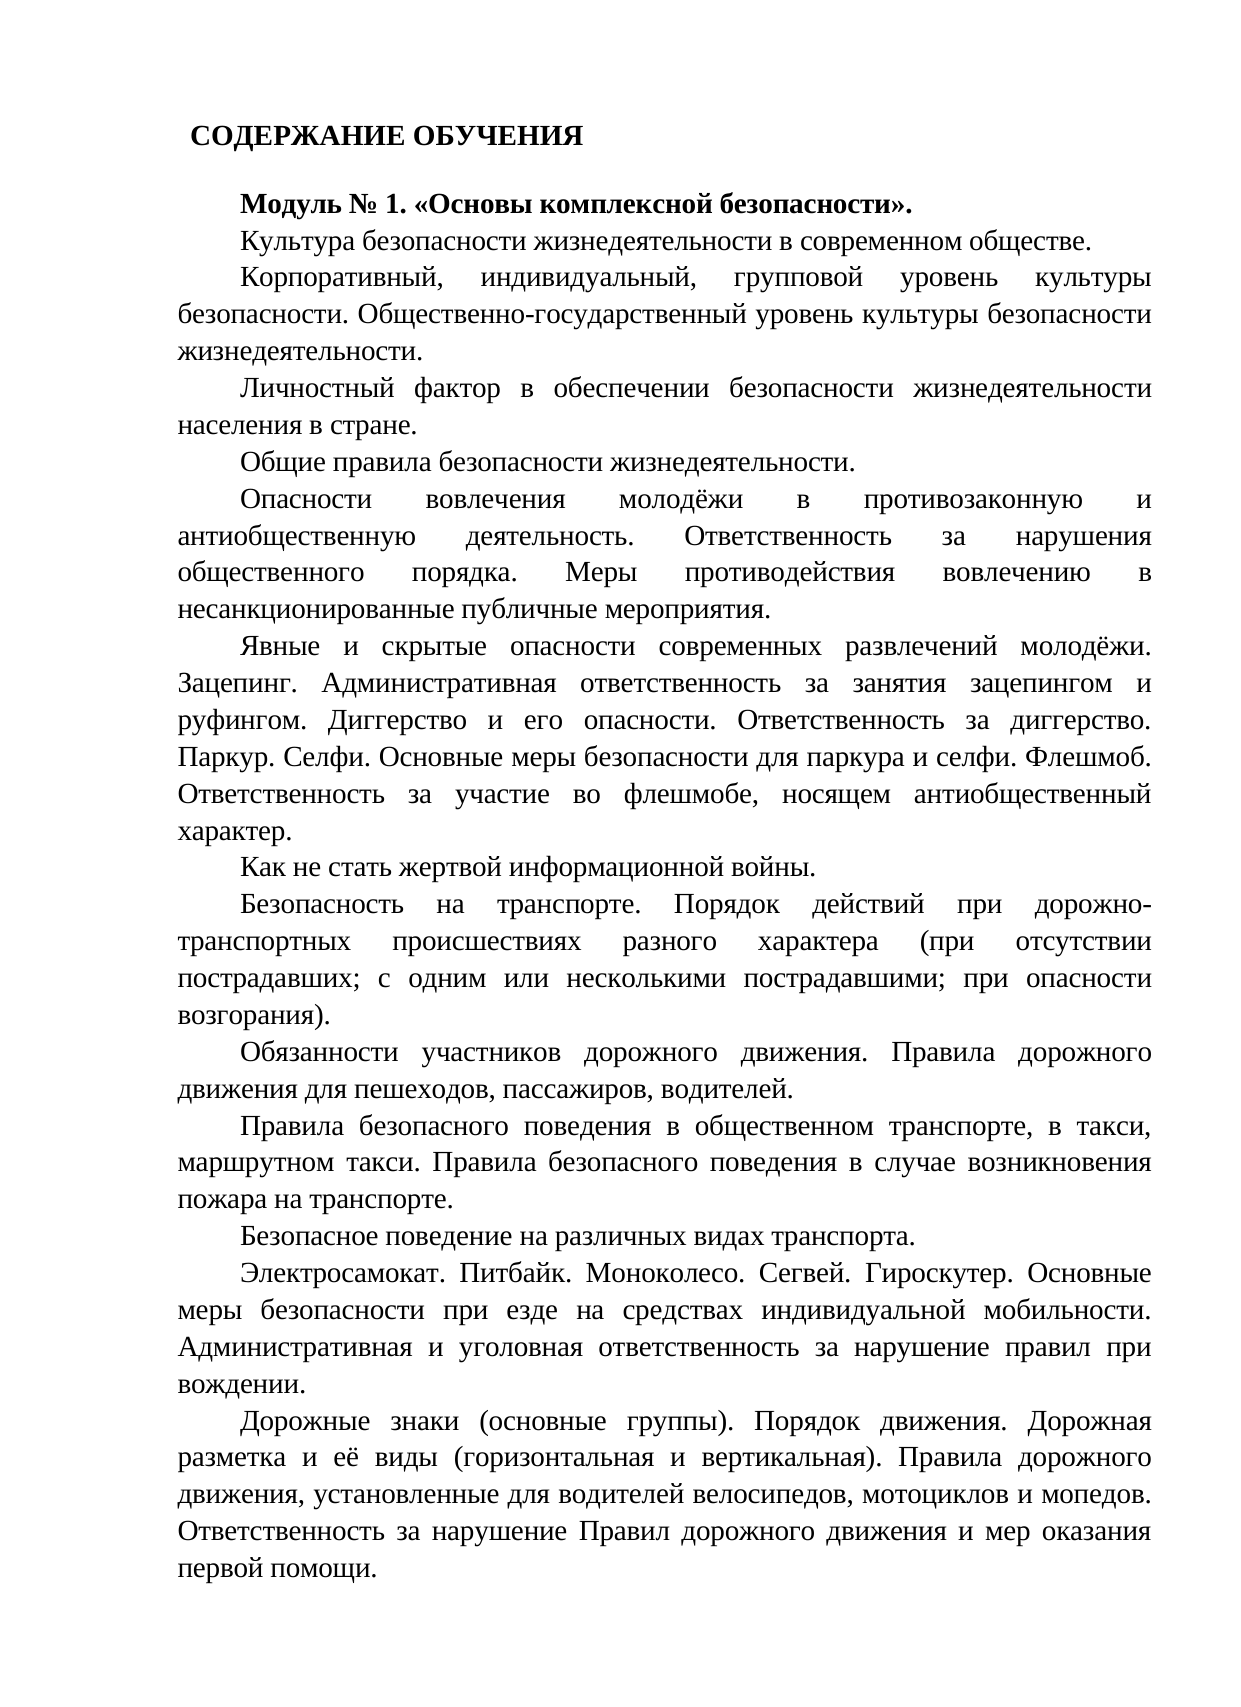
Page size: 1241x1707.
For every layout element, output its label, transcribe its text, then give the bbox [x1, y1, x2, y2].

text Обязанности участников дорожного движения. Правила дорожного движения для пешеходов, пассажиров, водителей. [177, 1034, 1152, 1104]
text Дорожные знаки (основные группы). Порядок движения. Дорожная разметка и её виды (горизонтальная и вертикальная). Правила дорожного движения, установленные для водителей велосипедов, мотоциклов и мопедов. Ответственность за нарушение Правил дорожного движения и мер оказания первой помощи. [177, 1403, 1152, 1584]
text Электросамокат. Питбайк. Моноколесо. Сегвей. Гироскутер. Основные меры безопасности при езде на средствах индивидуальной мобильности. Административная и уголовная ответственность за нарушение правил при вождении. [177, 1255, 1152, 1399]
text Безопасность на транспорте. Порядок действий при дорожно-транспортных происшествиях разного характера (при отсутствии пострадавших; с одним или несколькими пострадавшими; при опасности возгорания). [177, 886, 1152, 1031]
text СОДЕРЖАНИЕ ОБУЧЕНИЯ [190, 118, 1152, 152]
text Общие правила безопасности жизнедеятельности. [177, 444, 1152, 477]
text Опасности вовлечения молодёжи в противозаконную и антиобщественную деятельность. Ответственность за нарушения общественного порядка. Меры противодействия вовлечению в несанкционированные публичные мероприятия. [177, 481, 1152, 625]
text Правила безопасного поведения в общественном транспорте, в такси, маршрутном такси. Правила безопасного поведения в случае возникновения пожара на транспорте. [177, 1108, 1152, 1215]
text Безопасное поведение на различных видах транспорта. [177, 1218, 1152, 1252]
text Корпоративный, индивидуальный, групповой уровень культуры безопасности. Общественно-государственный уровень культуры безопасности жизнедеятельности. [177, 259, 1152, 367]
text Как не стать жертвой информационной войны. [177, 849, 1152, 883]
text Личностный фактор в обеспечении безопасности жизнедеятельности населения в стране. [177, 370, 1152, 441]
text Модуль № 1. «Основы комплексной безопасности». [177, 186, 1152, 219]
text Явные и скрытые опасности современных развлечений молодёжи. Зацепинг. Административная ответственность за занятия зацепингом и руфингом. Диггерство и его опасности. Ответственность за диггерство. Паркур. Селфи. Основные меры безопасности для паркура и селфи. Флешмоб. Ответственность за участие во флешмобе, носящем антиобщественный характер. [177, 628, 1152, 846]
text Культура безопасности жизнедеятельности в современном обществе. [177, 223, 1152, 256]
